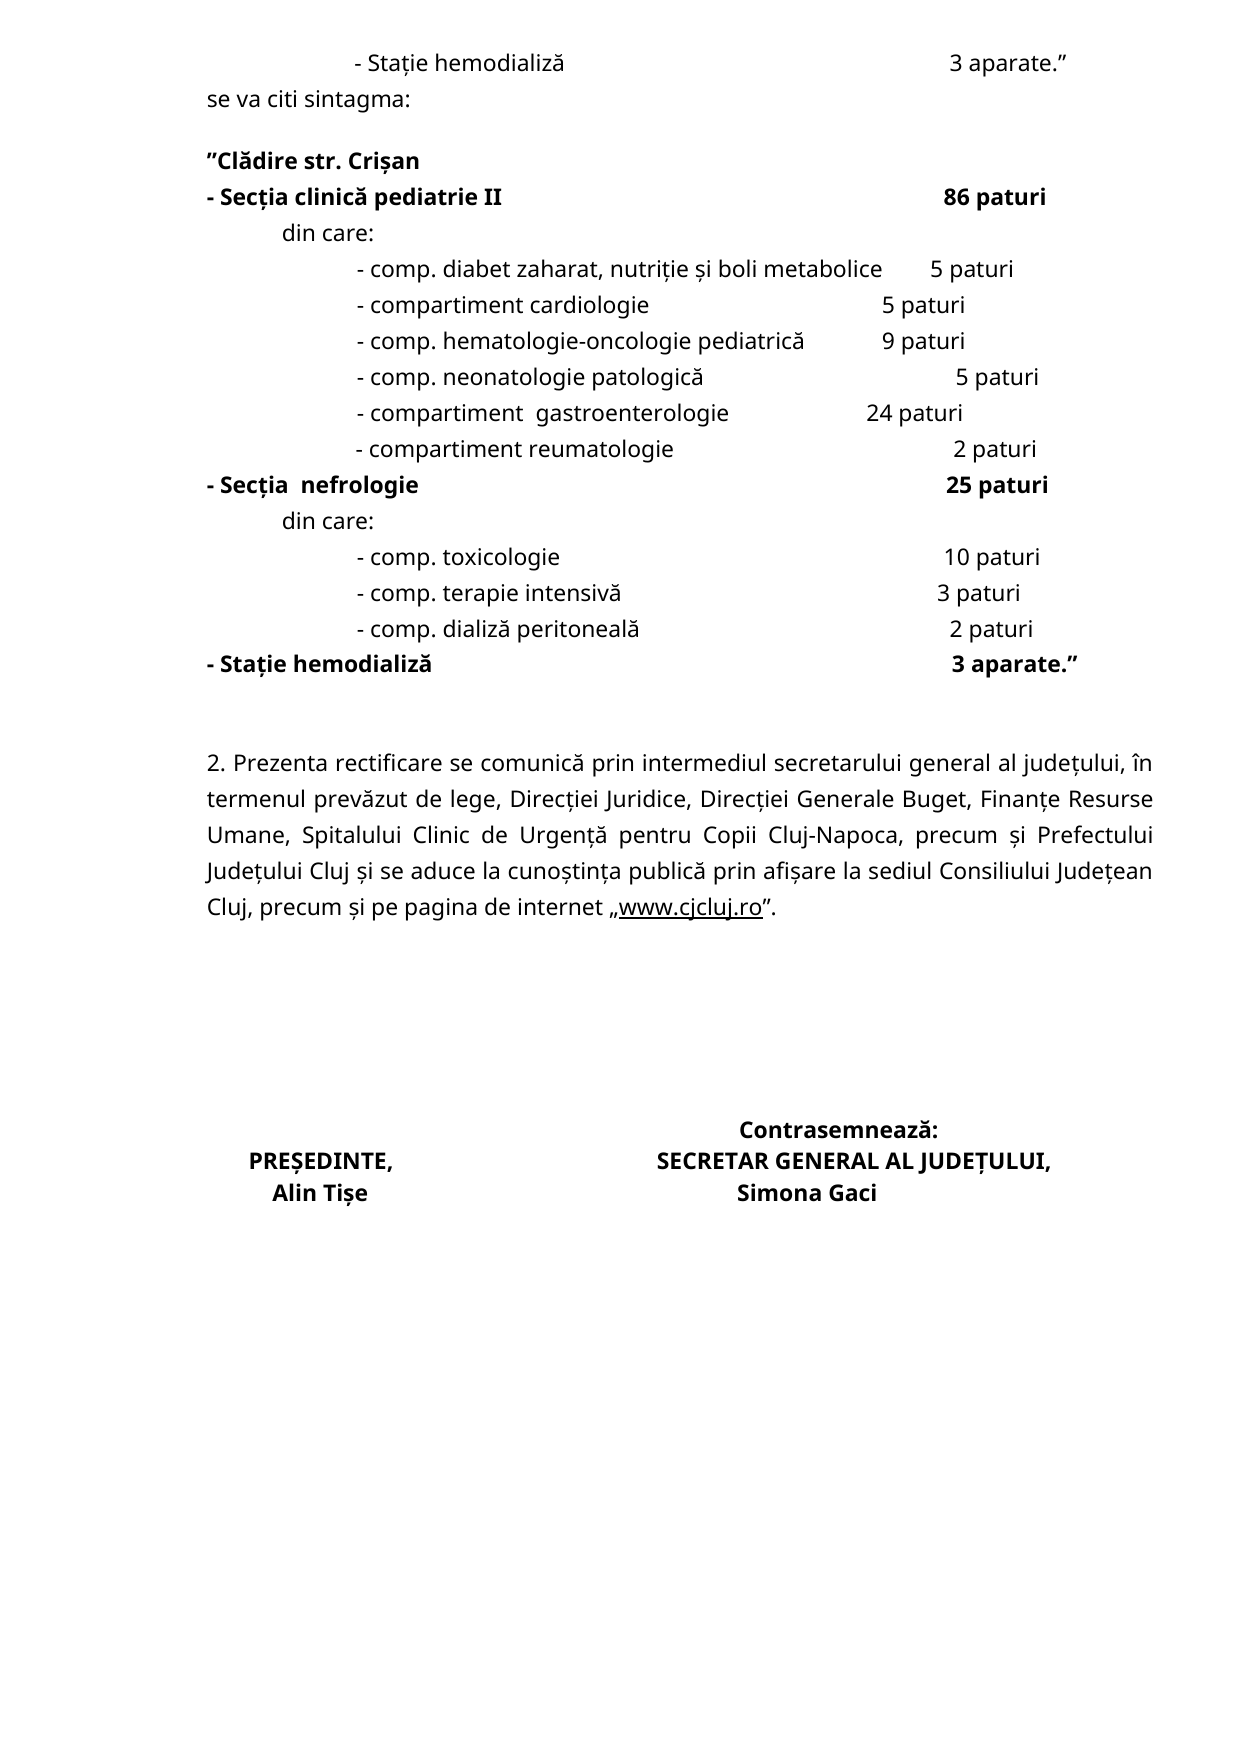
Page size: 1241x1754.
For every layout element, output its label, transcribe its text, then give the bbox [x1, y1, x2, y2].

text se va citi sintagma: [207, 83, 1154, 114]
text - compartiment gastroenterologie 24 paturi [282, 397, 1153, 428]
text - compartiment reumatologie 2 paturi [207, 433, 1153, 464]
text - comp. terapie intensivă 3 paturi [207, 577, 1153, 608]
text - Secția nefrologie 25 paturi [207, 469, 1153, 500]
text - comp. toxicologie 10 paturi [282, 541, 1153, 572]
text - comp. neonatologie patologică 5 paturi [207, 361, 1153, 392]
text - compartiment cardiologie 5 paturi [207, 289, 1153, 320]
text PREȘEDINTE, SECRETAR GENERAL AL JUDEȚULUI, [207, 1145, 1153, 1177]
text din care: [207, 505, 1153, 536]
text - comp. dializă peritoneală 2 paturi [207, 612, 1153, 644]
text Alin Tișe Simona Gaci [207, 1177, 1153, 1208]
text Contrasemnează: [207, 1114, 1153, 1145]
text - Stație hemodializă 3 aparate.” [207, 648, 1153, 680]
text - Stație hemodializă 3 aparate.” [280, 47, 1153, 78]
text 2. Prezenta rectificare se comunică prin intermediul secretarului general al judeţului, în termenul prevăzut de lege, Direcţiei Juridice, Direcţiei Generale Buget, Finanţe Resurse Umane, Spitalului Clinic de Urgență pentru Copii Cluj-Napoca, precum şi Prefectului Judeţului Cluj şi se aduce la cunoştinţa publică prin afişare la sediul Consiliului Judeţean Cluj, precum şi pe pagina de internet „www.cjcluj.ro”. [207, 747, 1153, 922]
text - comp. diabet zaharat, nutriție și boli metabolice 5 paturi [207, 253, 1153, 284]
text - Secția clinică pediatrie II 86 paturi [207, 181, 1153, 212]
text ”Clădire str. Crișan [207, 145, 1153, 177]
text - comp. hematologie-oncologie pediatrică 9 paturi [207, 325, 1153, 356]
text din care: [207, 217, 1153, 248]
